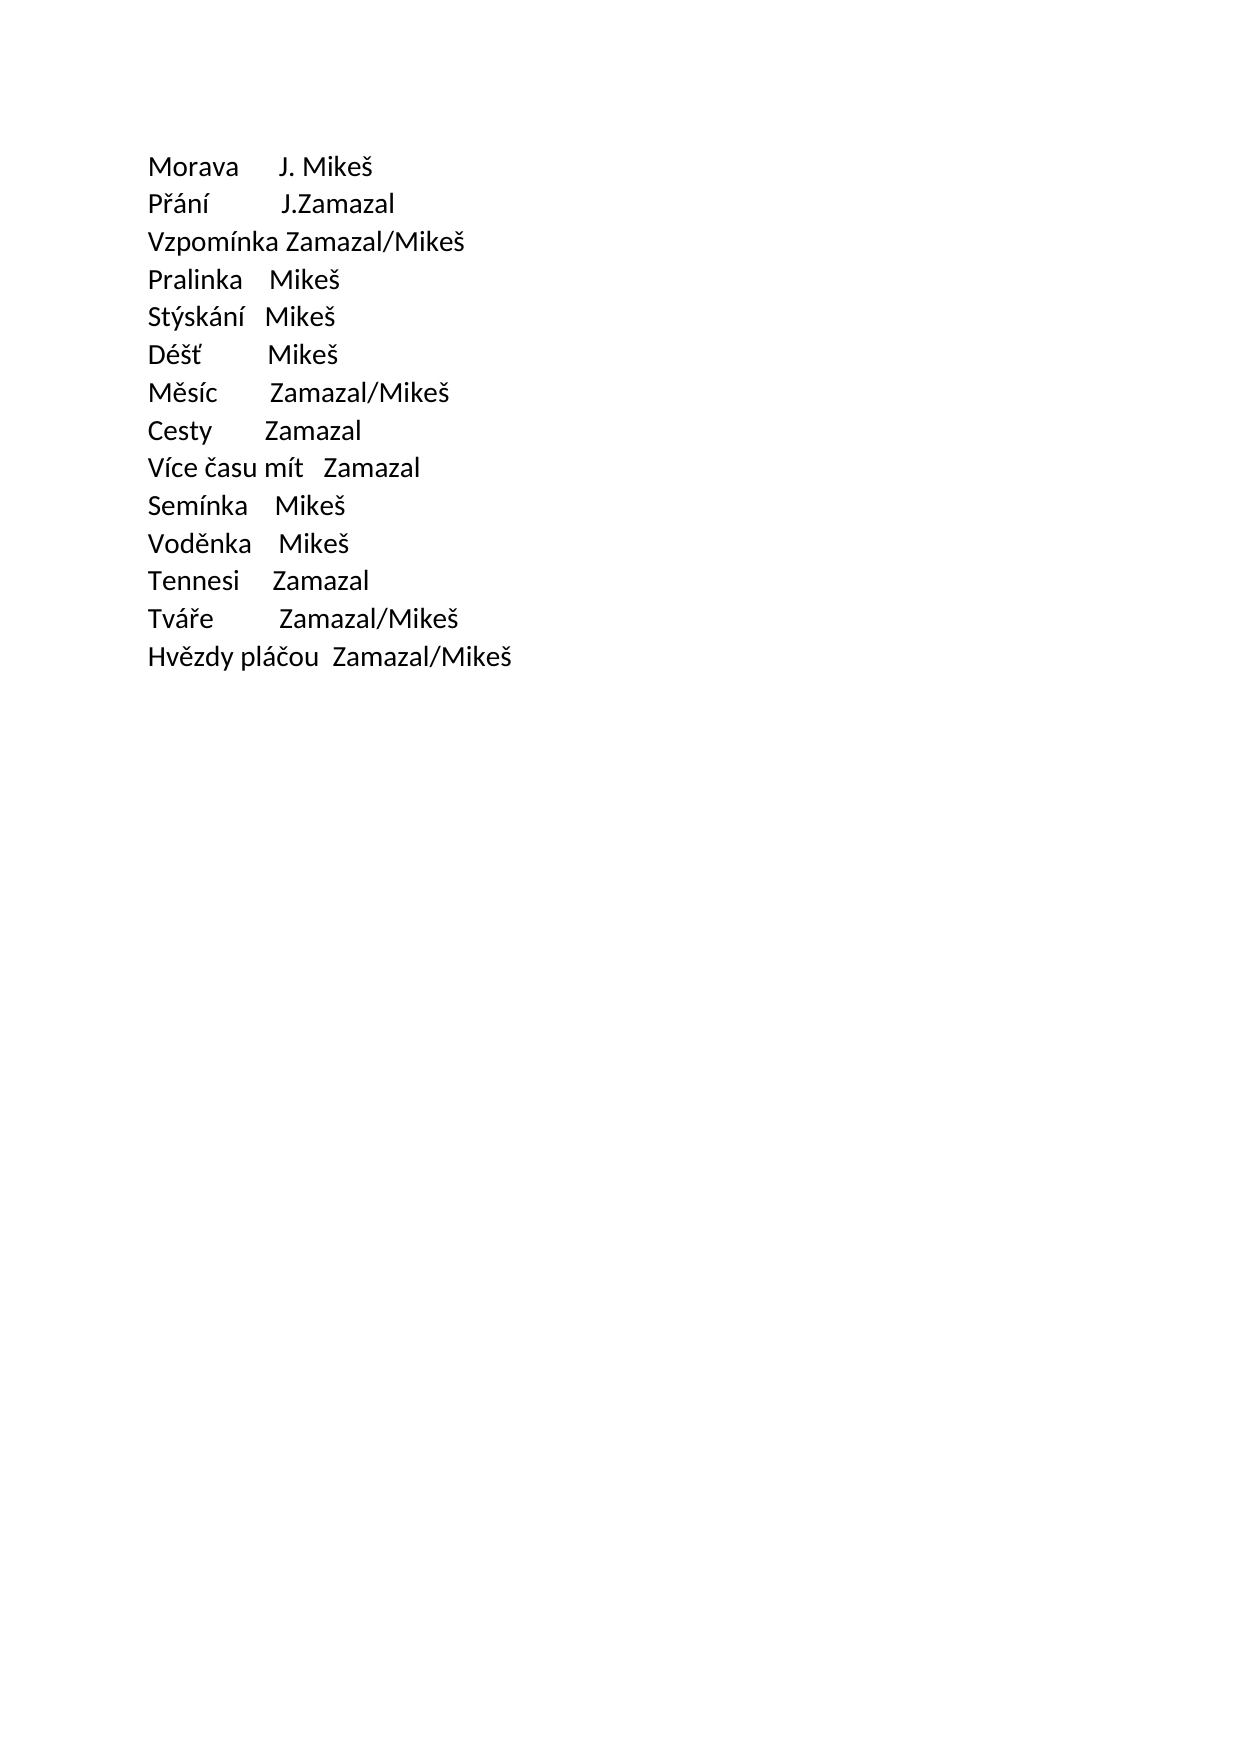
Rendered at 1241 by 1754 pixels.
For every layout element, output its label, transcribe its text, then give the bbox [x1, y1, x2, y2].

text Morava J. Mikeš Přání J.Zamazal Vzpomínka Zamazal/Mikeš Pralinka Mikeš Stýskání Mikeš Déšť Mikeš Měsíc Zamazal/Mikeš Cesty Zamazal Více času mít Zamazal Semínka Mikeš Voděnka Mikeš Tennesi Zamazal Tváře Zamazal/Mikeš Hvězdy pláčou Zamazal/Mikeš [148, 148, 1093, 673]
